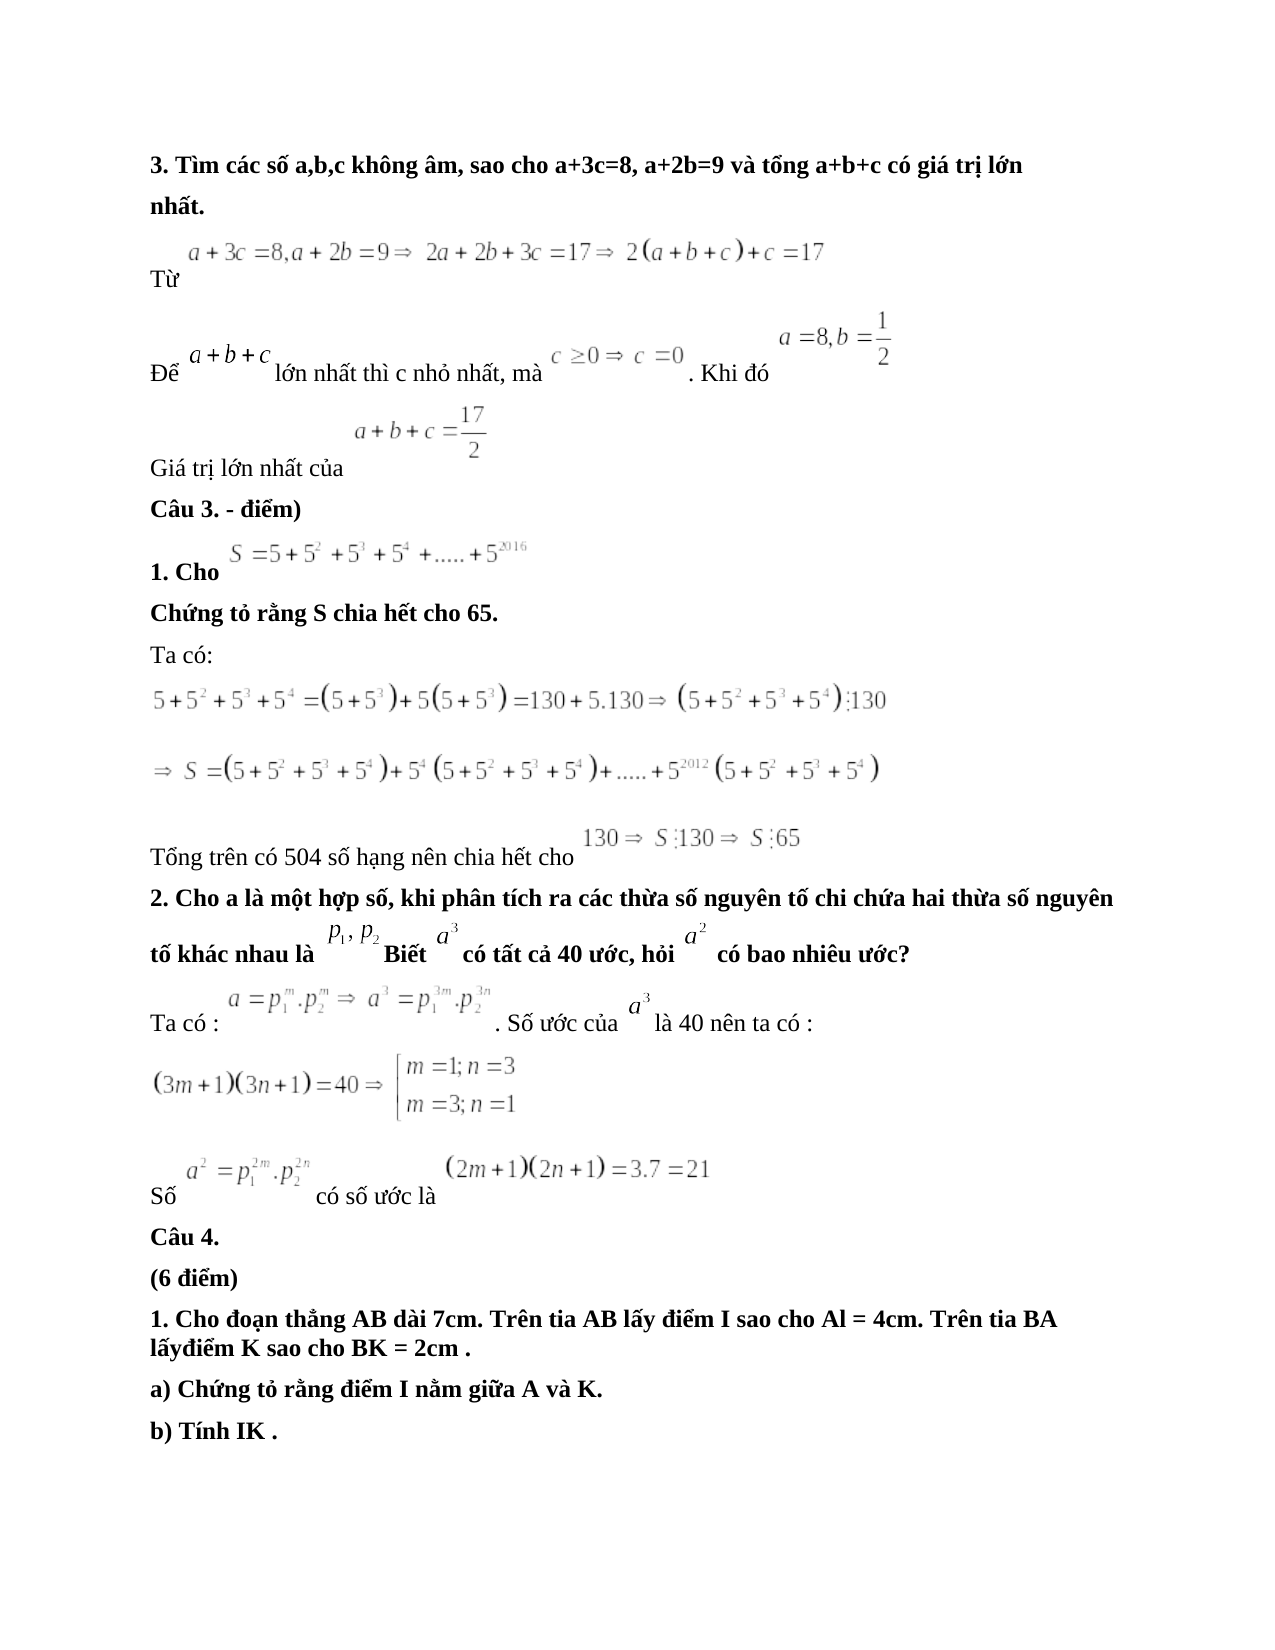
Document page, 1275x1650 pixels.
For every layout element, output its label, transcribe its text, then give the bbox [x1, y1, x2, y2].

text b) Tính IK . [150, 1416, 1125, 1444]
text 1. Cho đoạn thẳng AB dài 7cm. Trên tia AB lấy điểm I sao cho Al = 4cm. Trên tia BA lấyđiểm K sao cho BK = 2cm . [150, 1304, 1125, 1362]
text Chứng tỏ rằng S chia hết cho 65. [150, 598, 1125, 627]
text Số có số ước là [150, 1149, 1125, 1209]
text Ta có: [150, 640, 1125, 668]
text nhất. [150, 191, 1125, 220]
text Từ [150, 232, 1125, 293]
text 2. Cho a là một hợp số, khi phân tích ra các thừa số nguyên tố chi chứa hai thừa số nguyên tố khác nhau là Biết có tất cả 40 ước, hỏi có bao nhiêu ước? [150, 883, 1125, 967]
text Để lớn nhất thì c nhỏ nhất, mà . Khi đó [150, 305, 1125, 387]
text 3. Tìm các số a,b,c không âm, sao cho a+3c=8, a+2b=9 và tổng a+b+c có giá trị lớn [150, 150, 1125, 179]
text (6 điểm) [150, 1263, 1125, 1292]
text 1. Cho [150, 535, 1125, 586]
text Câu 3. - điểm) [150, 494, 1125, 523]
text Tổng trên có 504 số hạng nên chia hết cho [150, 822, 1125, 871]
text a) Chứng tỏ rằng điểm I nằm giữa A và K. [150, 1374, 1125, 1403]
text Ta có : . Số ước của là 40 nên ta có : [150, 980, 1125, 1037]
text Câu 4. [150, 1222, 1125, 1251]
text Giá trị lớn nhất của [150, 399, 1125, 482]
